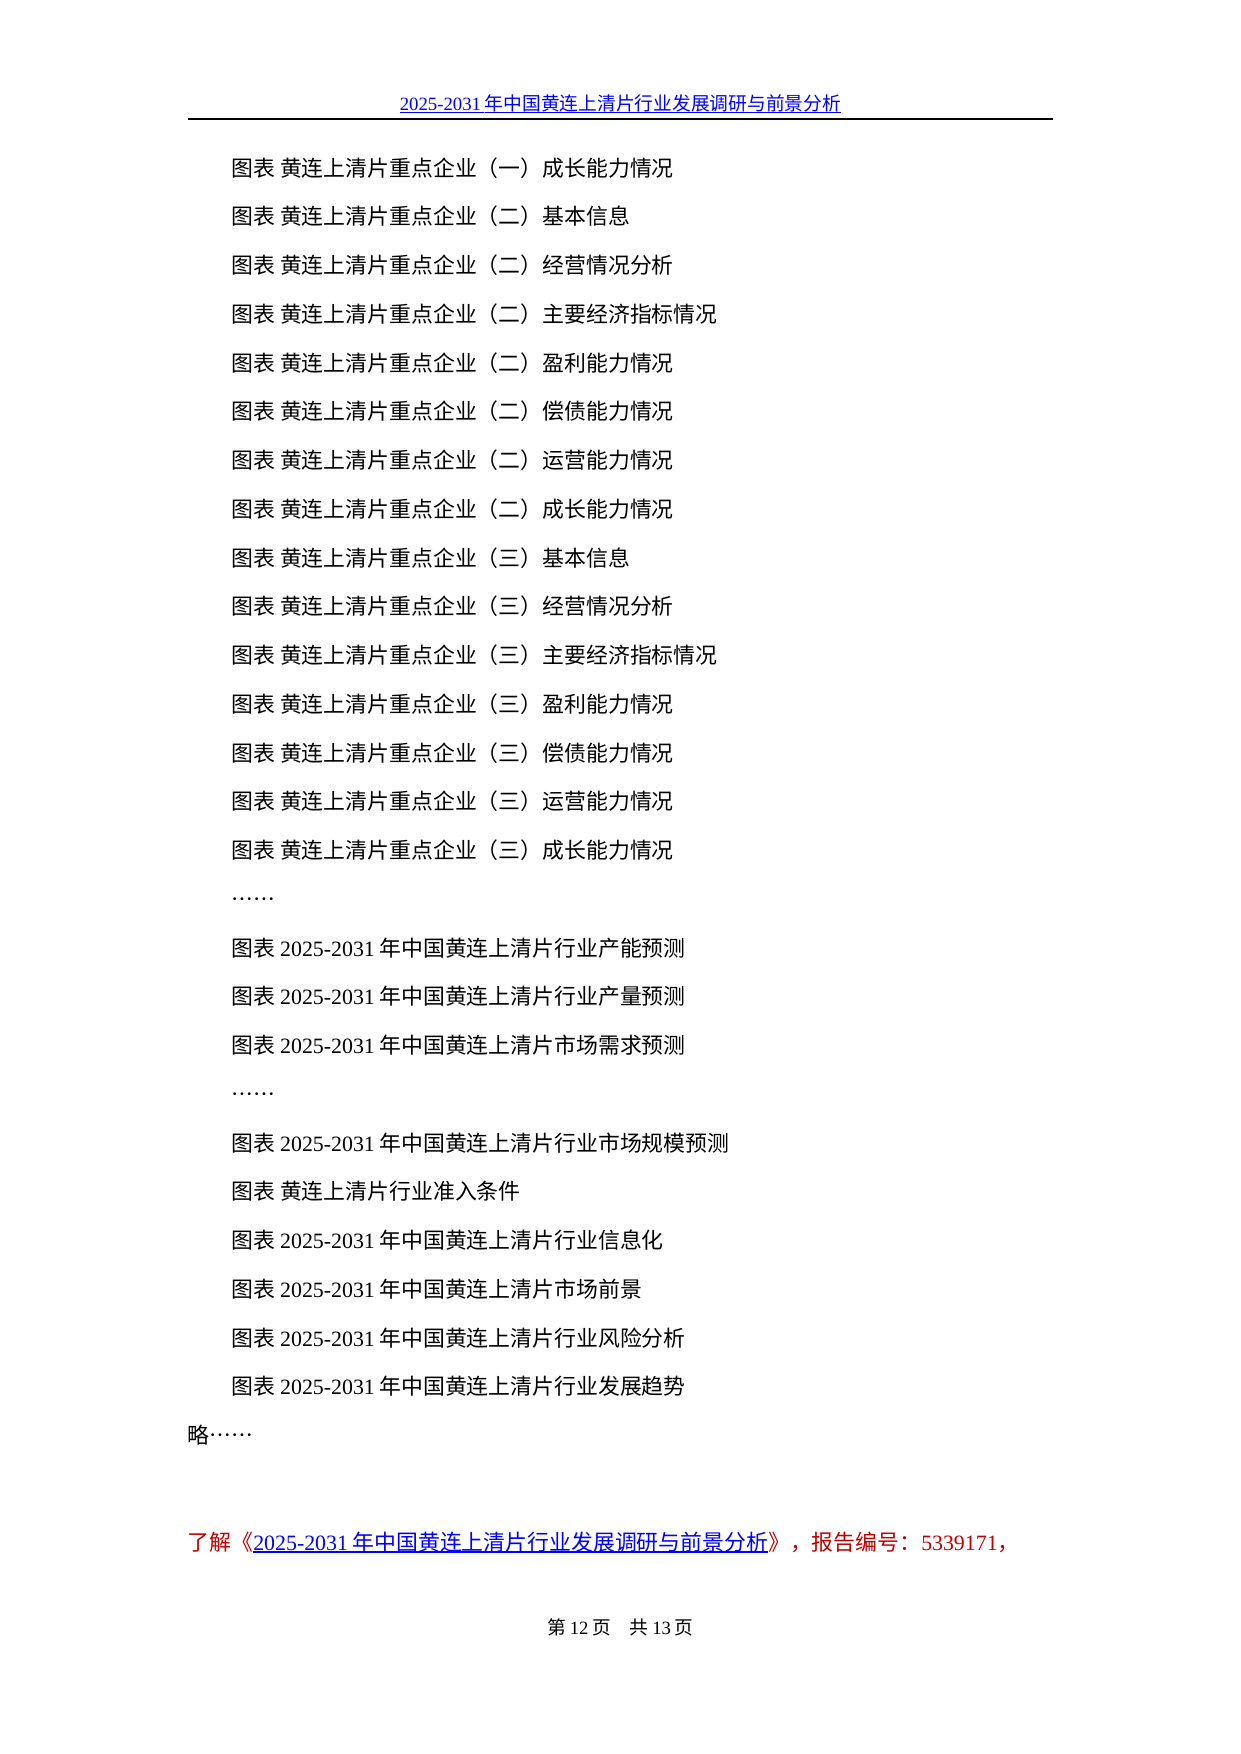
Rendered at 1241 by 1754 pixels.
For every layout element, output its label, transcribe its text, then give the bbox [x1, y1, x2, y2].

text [187, 150, 1053, 1450]
text 了解《2025-2031年中国黄连上清片行业发展调研与前景分析》，报告编号：5339171， [187, 1524, 1053, 1557]
